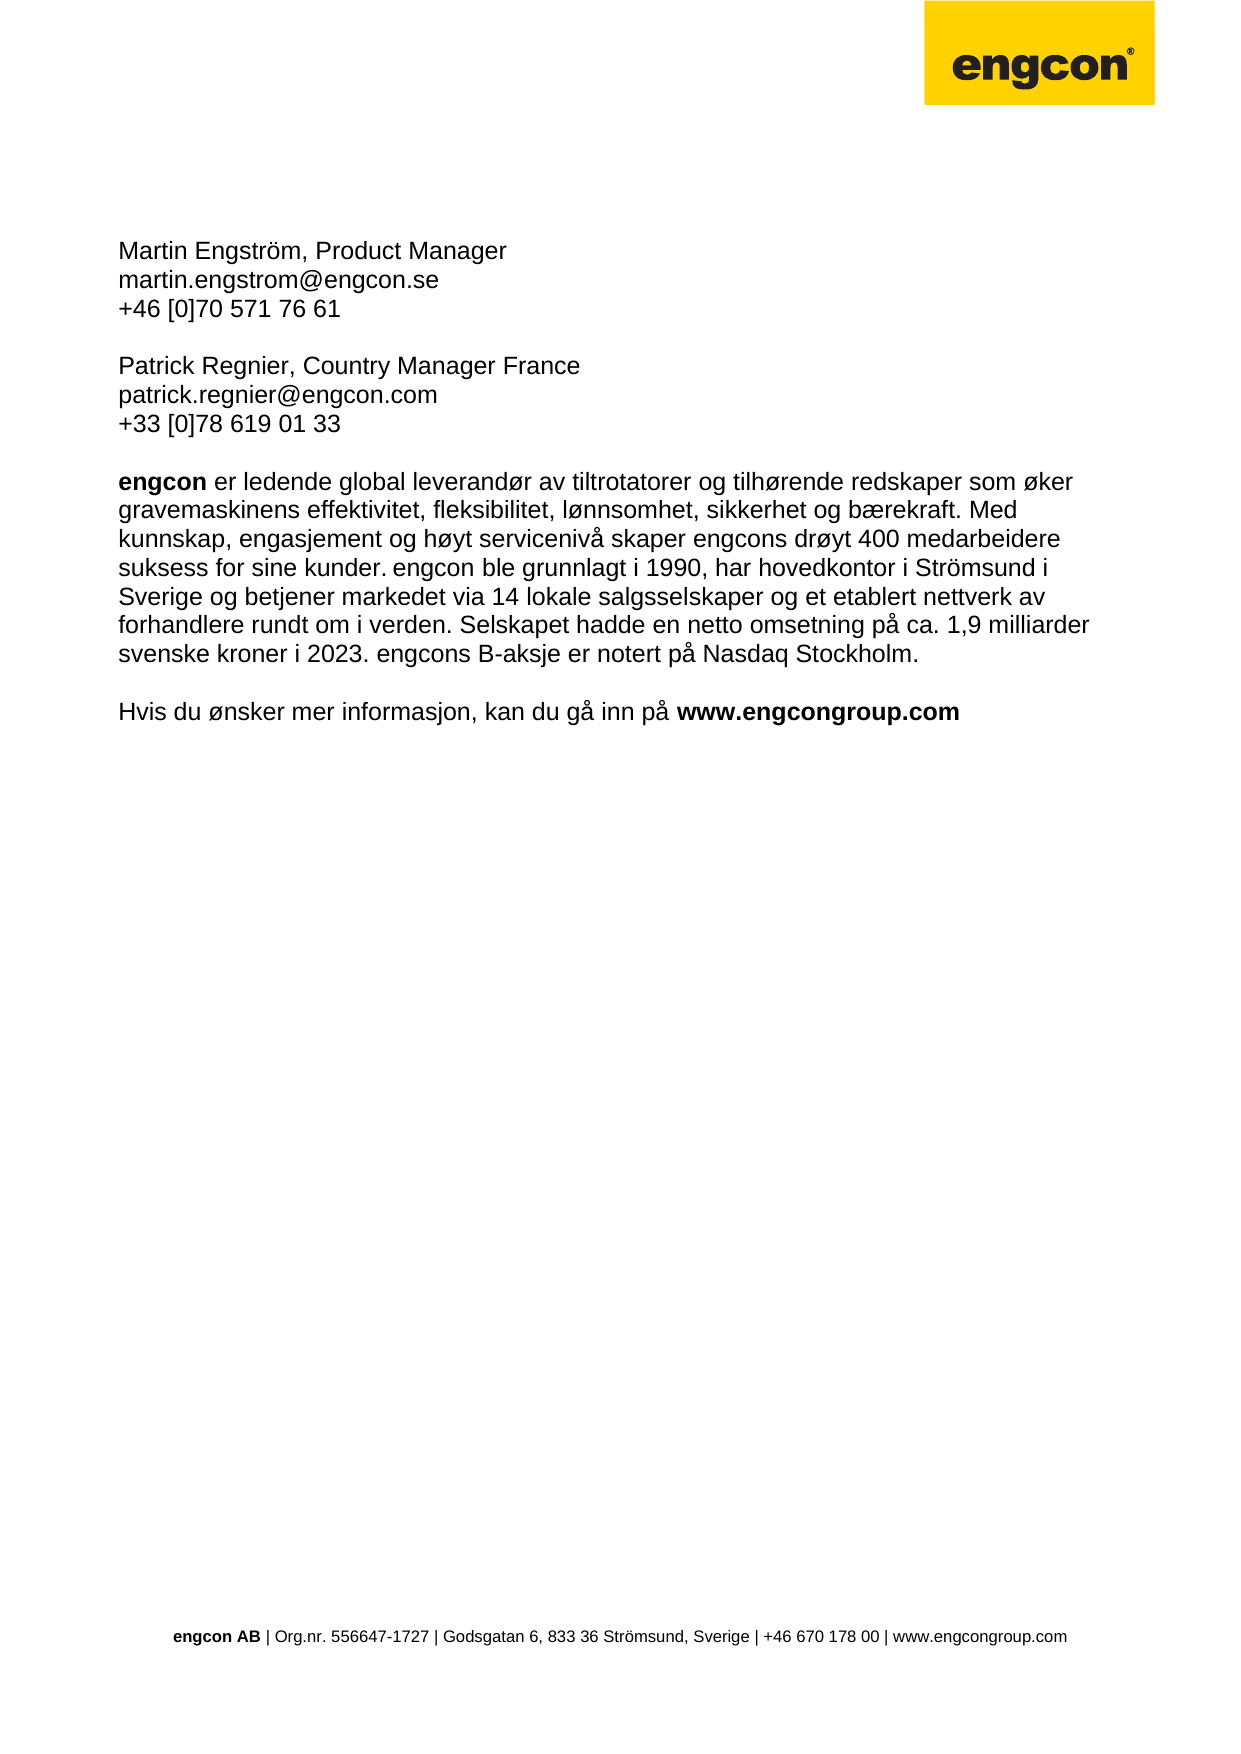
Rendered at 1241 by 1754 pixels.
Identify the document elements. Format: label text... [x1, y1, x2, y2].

text +33 [0]78 619 01 33 [118, 409, 1122, 437]
text Patrick Regnier, Country Manager France [118, 351, 1122, 380]
text Martin Engström, Product Manager [118, 236, 1122, 265]
text Hvis du ønsker mer informasjon, kan du gå inn på www.engcongroup.com [118, 697, 1122, 726]
text martin.engstrom@engcon.se [118, 265, 1122, 294]
text +46 [0]70 571 76 61 [118, 294, 1122, 322]
text patrick.regnier@engcon.com [118, 380, 1122, 409]
text engcon er ledende global leverandør av tiltrotatorer og tilhørende redskaper som øker gravemaskinens effektivitet, fleksibilitet, lønnsomhet, sikkerhet og bærekraft. Med kunnskap, engasjement og høyt servicenivå skaper engcons drøyt 400 medarbeidere suksess for sine kunder. engcon ble grunnlagt i 1990, har hovedkontor i Strömsund i Sverige og betjener markedet via 14 lokale salgsselskaper og et etablert nettverk av forhandlere rundt om i verden. Selskapet hadde en netto omsetning på ca. 1,9 milliarder svenske kroner i 2023. engcons B-aksje er notert på Nasdaq Stockholm. [118, 467, 1122, 668]
